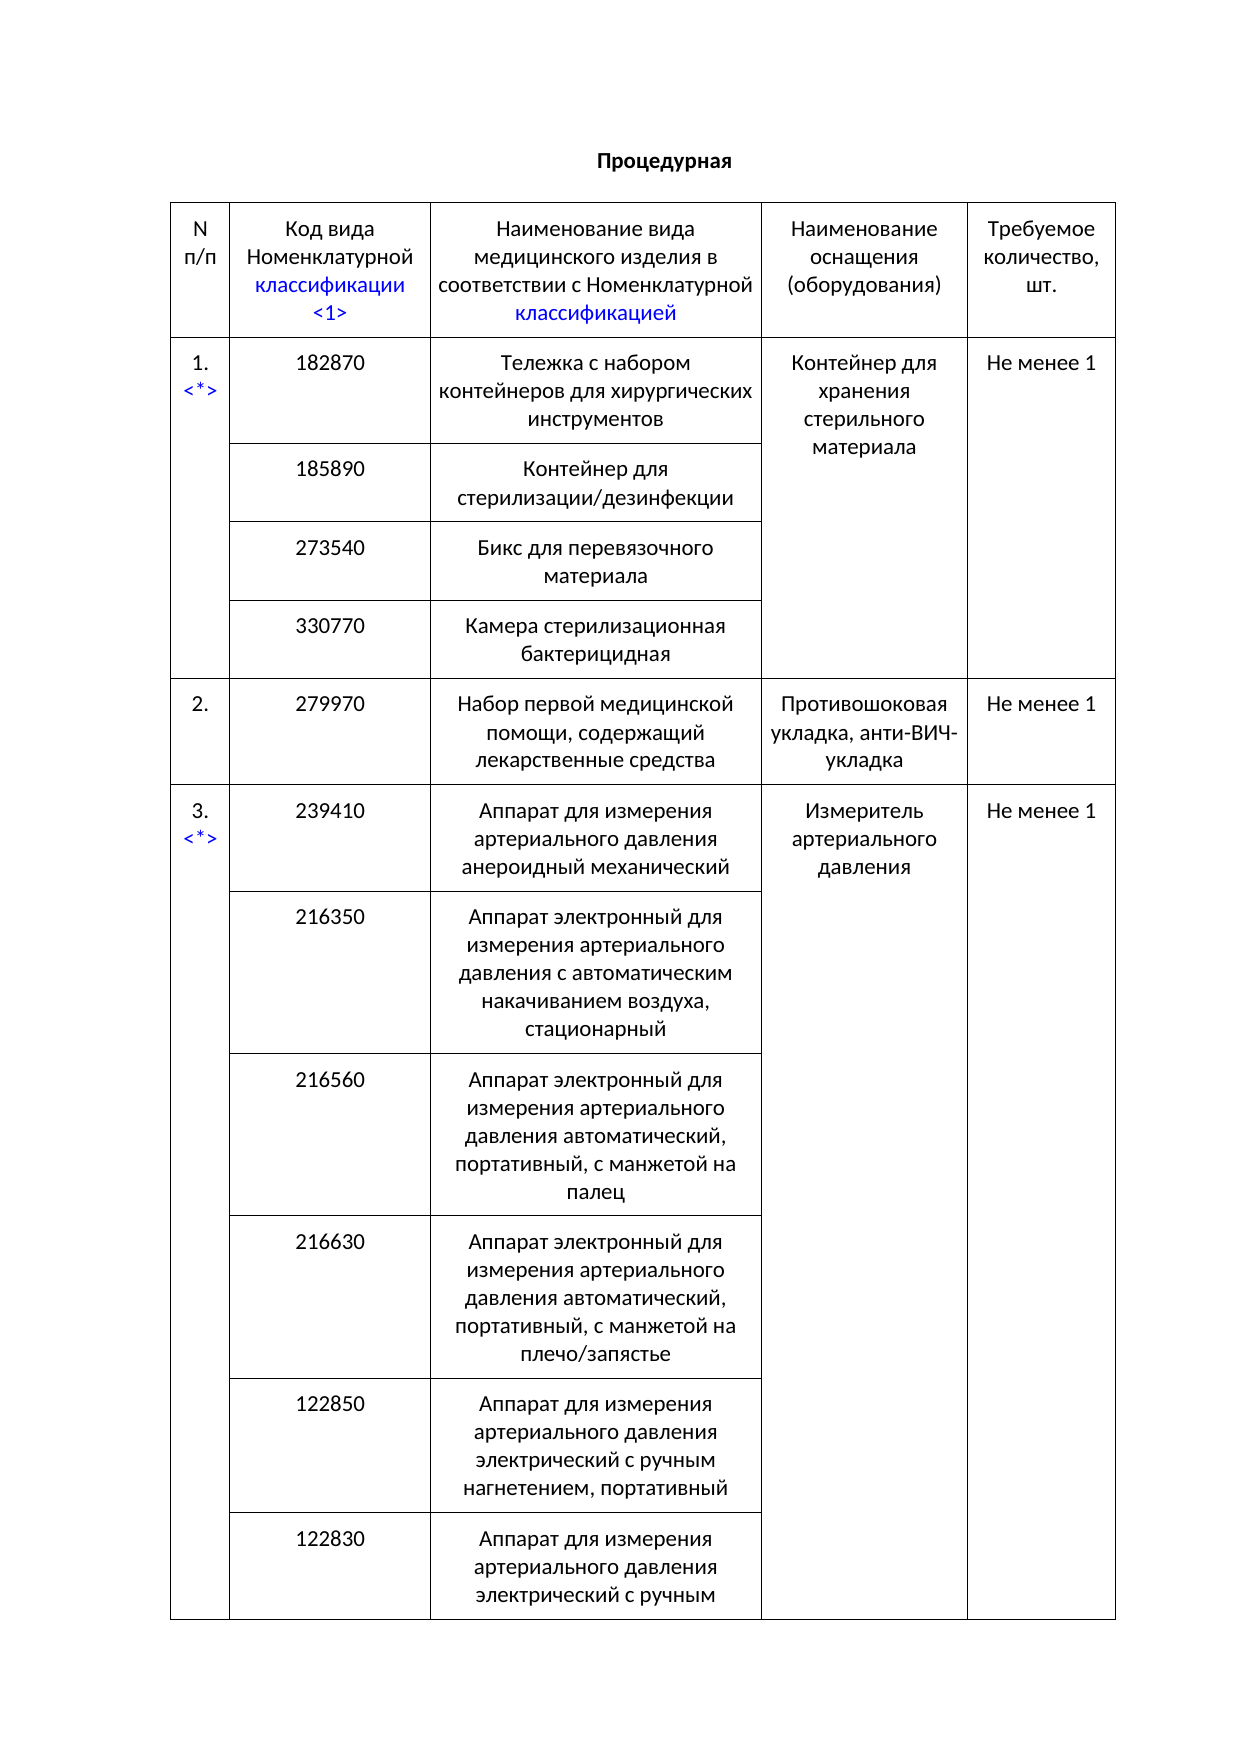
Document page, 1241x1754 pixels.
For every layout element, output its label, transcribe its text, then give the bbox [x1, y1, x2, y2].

table_header Код вида Номенклатурной классификации <1> [230, 203, 430, 337]
table_cell Не менее 1 [968, 679, 1115, 784]
table_cell 122830 [230, 1513, 430, 1618]
table_cell Противошоковая укладка, анти-ВИЧ-укладка [762, 679, 967, 784]
table_cell Тележка с набором контейнеров для хирургических инструментов [431, 338, 761, 443]
table_cell 330770 [230, 601, 430, 678]
table_cell Камера стерилизационная бактерицидная [431, 601, 761, 678]
table_cell 1. <*> [171, 338, 229, 678]
table_cell 273540 [230, 522, 430, 599]
table_cell 216350 [230, 892, 430, 1053]
table_cell Измеритель артериального давления [762, 785, 967, 1618]
table_cell Бикс для перевязочного материала [431, 522, 761, 599]
table_cell 182870 [230, 338, 430, 443]
table_cell Аппарат электронный для измерения артериального давления автоматический, портативный, с манжетой на плечо/запястье [431, 1216, 761, 1378]
table_cell 216630 [230, 1216, 430, 1378]
table_header Требуемое количество, шт. [968, 203, 1115, 337]
table_cell Контейнер для хранения стерильного материала [762, 338, 967, 678]
table_cell Аппарат для измерения артериального давления анероидный механический [431, 785, 761, 891]
table_cell 185890 [230, 444, 430, 521]
table_cell 239410 [230, 785, 430, 891]
table_cell 279970 [230, 679, 430, 784]
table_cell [431, 1513, 761, 1618]
table_header Наименование оснащения (оборудования) [762, 203, 967, 337]
table_cell Аппарат электронный для измерения артериального давления автоматический, портативный, с манжетой на палец [431, 1054, 761, 1215]
title Процедурная [177, 146, 1152, 174]
table_cell Набор первой медицинской помощи, содержащий лекарственные средства [431, 679, 761, 784]
table_cell Аппарат для измерения артериального давления электрический с ручным нагнетением, портативный [431, 1379, 761, 1512]
table_cell 2. [171, 679, 229, 784]
table_header Наименование вида медицинского изделия в соответствии с Номенклатурной классификацией [431, 203, 761, 337]
table_cell Не менее 1 [968, 785, 1115, 1618]
table_cell 122850 [230, 1379, 430, 1512]
table_cell 3. <*> [171, 785, 229, 1618]
table_cell Контейнер для стерилизации/дезинфекции [431, 444, 761, 521]
table_cell 216560 [230, 1054, 430, 1215]
table_cell Аппарат электронный для измерения артериального давления с автоматическим накачиванием воздуха, стационарный [431, 892, 761, 1053]
table_cell Не менее 1 [968, 338, 1115, 678]
table_header N п/п [171, 203, 229, 337]
